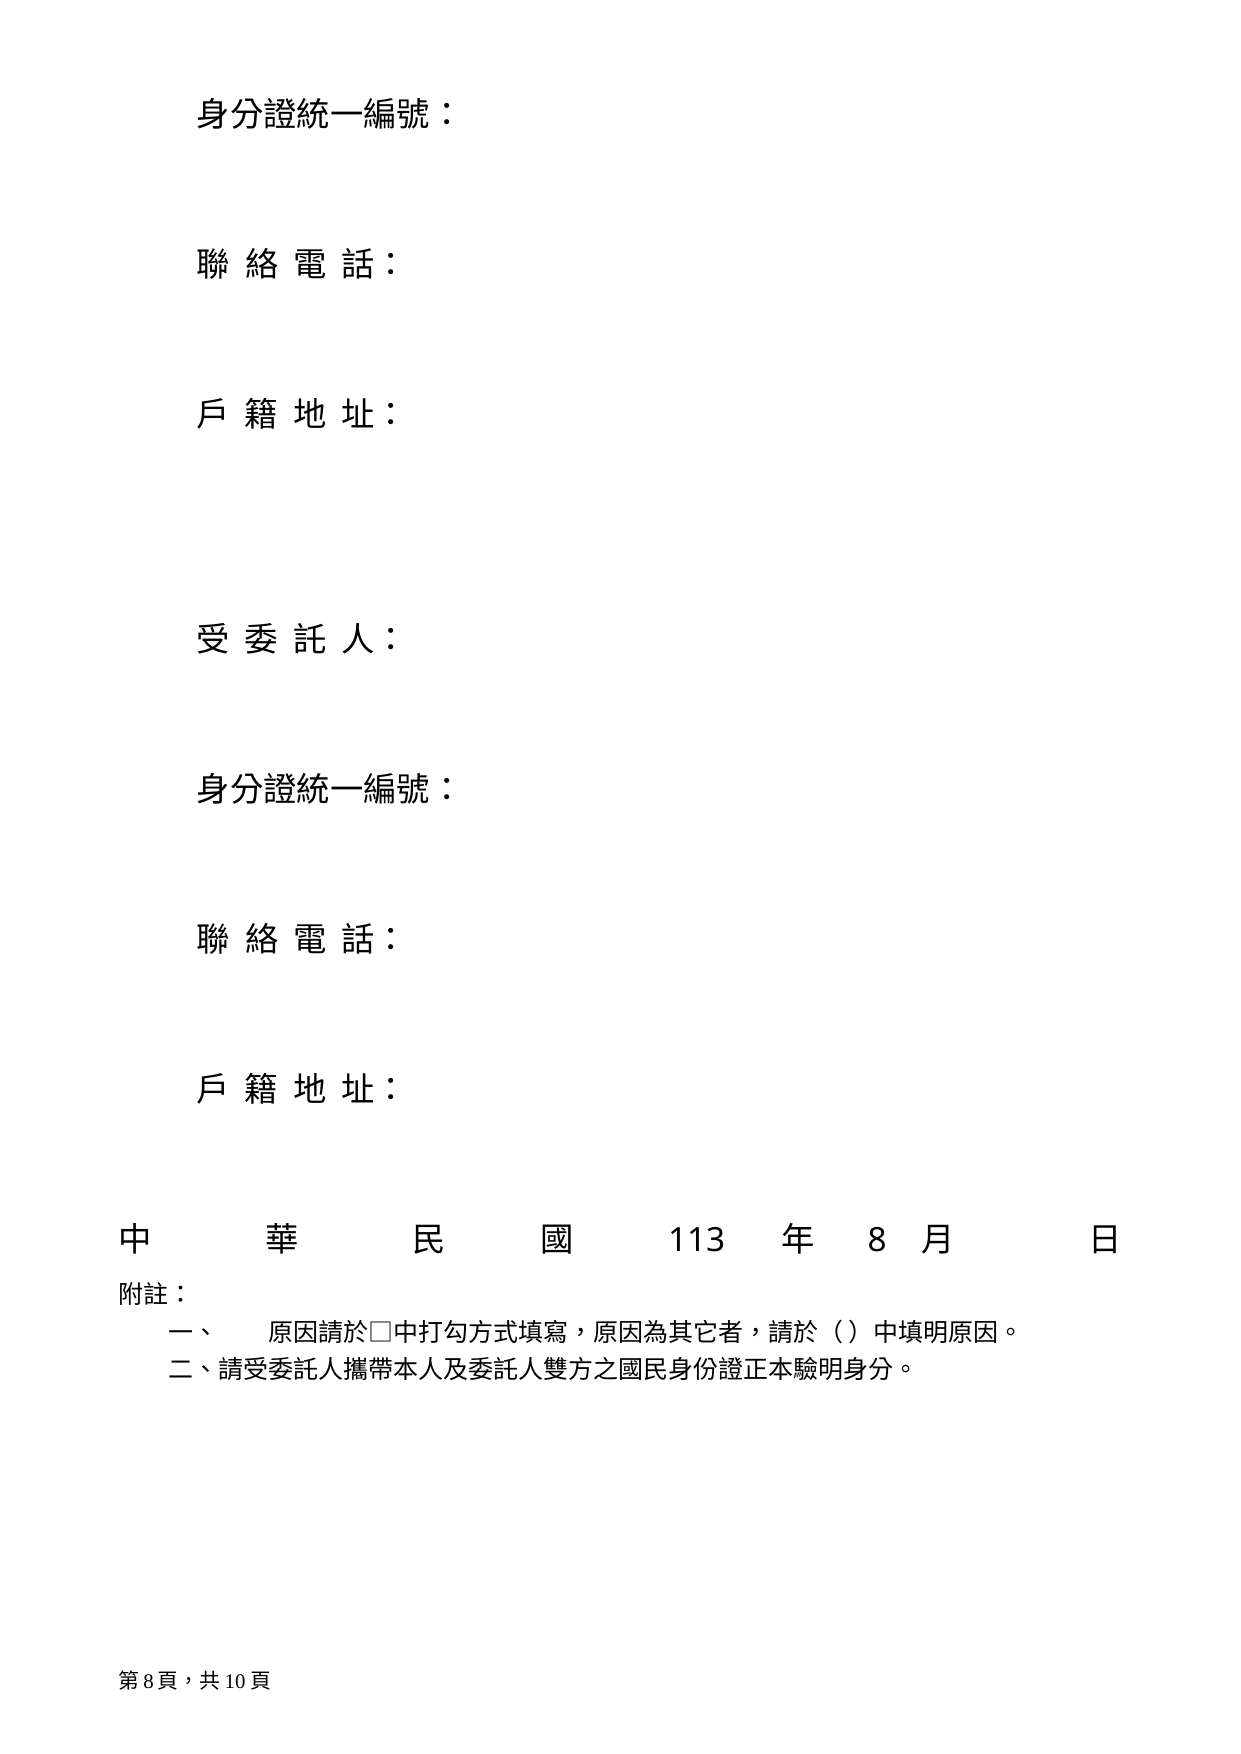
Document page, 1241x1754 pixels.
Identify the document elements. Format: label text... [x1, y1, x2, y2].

text 身分證統一編號： [130, 74, 1122, 149]
text 受 委 託 人： [130, 599, 1122, 674]
text 中 華 民 國 113 年 8 月 日 [118, 1199, 1122, 1274]
text 二、請受委託人攜帶本人及委託人雙方之國民身份證正本驗明身分。 [118, 1349, 1122, 1387]
list 原因請於□中打勾方式填寫，原因為其它者，請於（ ）中填明原因。 [168, 1312, 1122, 1349]
text 聯 絡 電 話： [130, 899, 1122, 974]
text 戶 籍 地 址： [130, 1049, 1122, 1124]
text 身分證統一編號： [130, 749, 1122, 824]
text 戶 籍 地 址： [130, 374, 1122, 449]
text 聯 絡 電 話： [130, 224, 1122, 299]
text 附註： [118, 1274, 1122, 1312]
